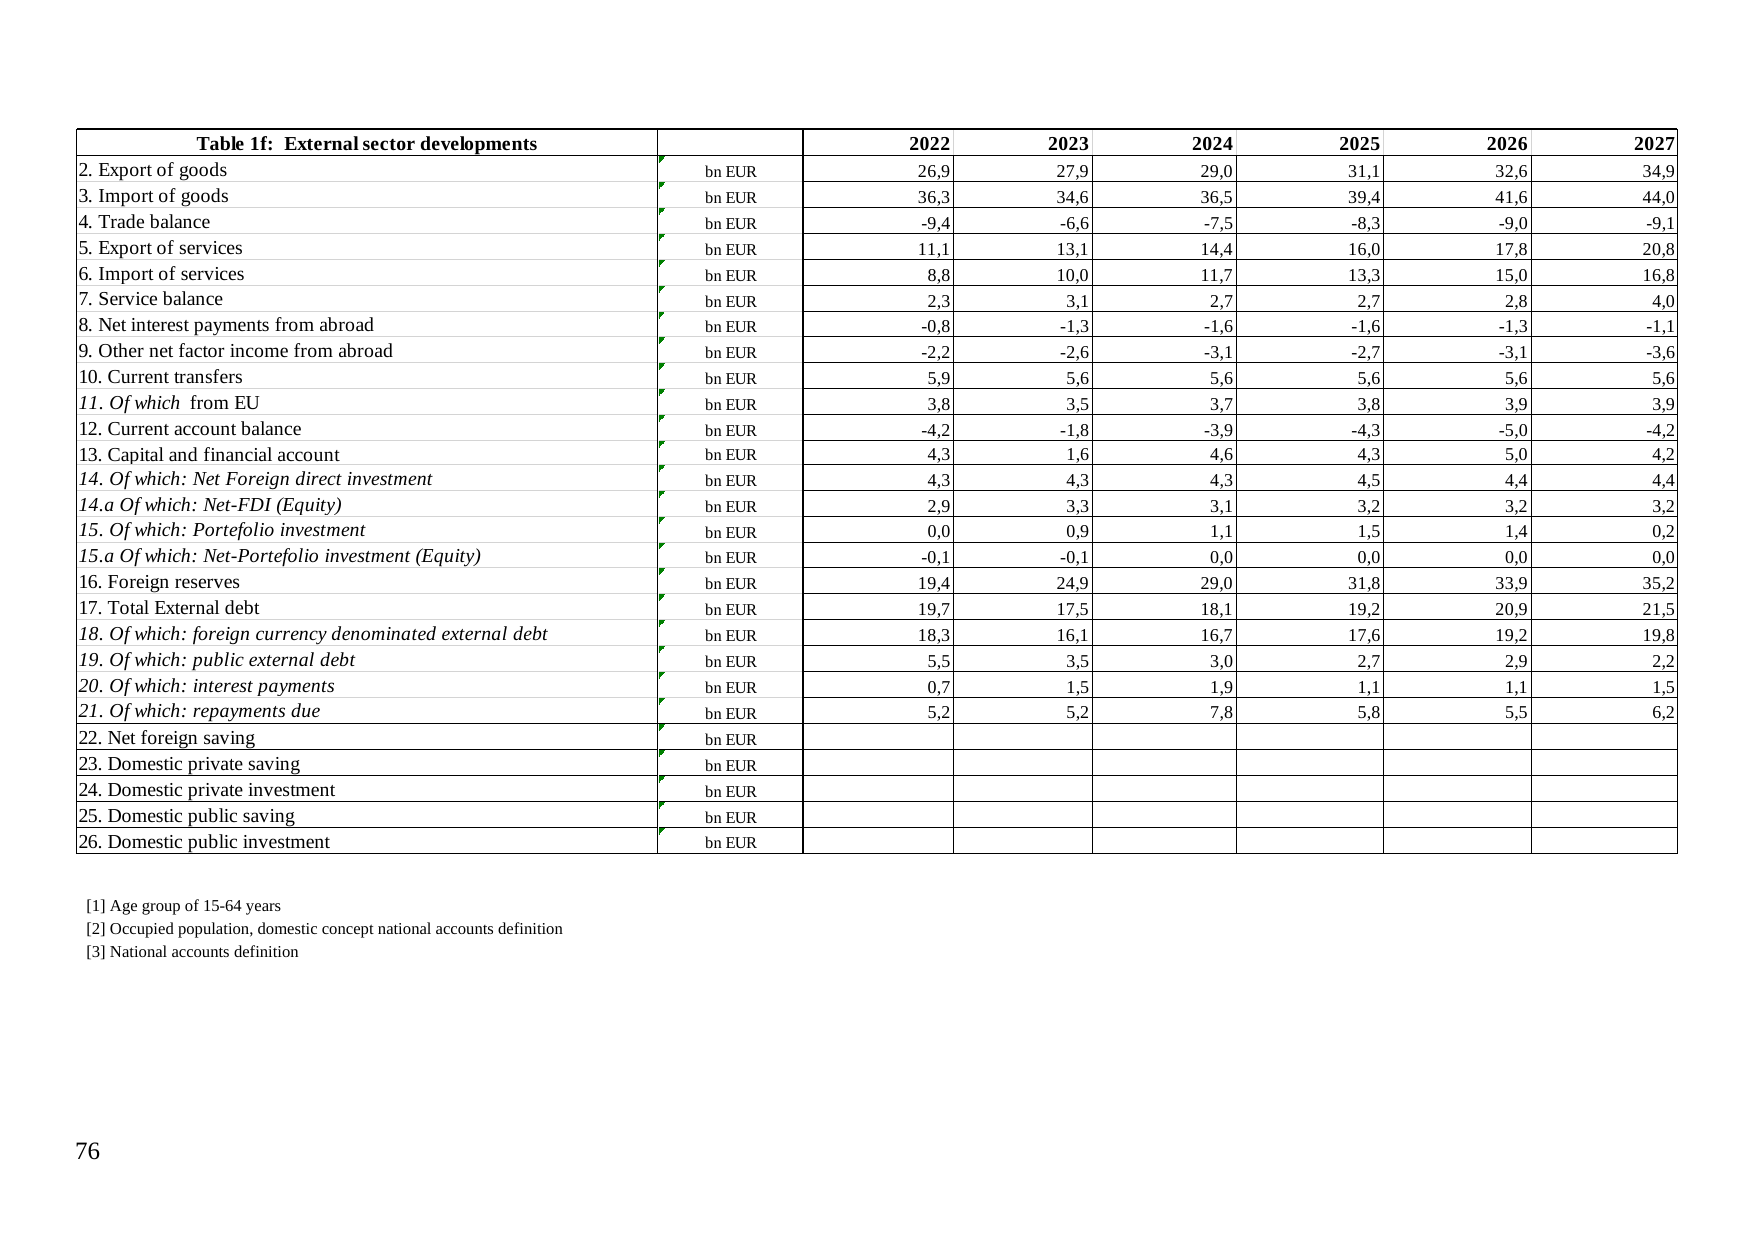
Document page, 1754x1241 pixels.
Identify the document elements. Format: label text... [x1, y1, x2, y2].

table_cell [2] Occupied population, domestic concept national accounts definition [75, 919, 679, 941]
table_header [1] Age group of 15-64 years [75, 896, 679, 919]
table_cell [3] National accounts definition [75, 941, 679, 964]
